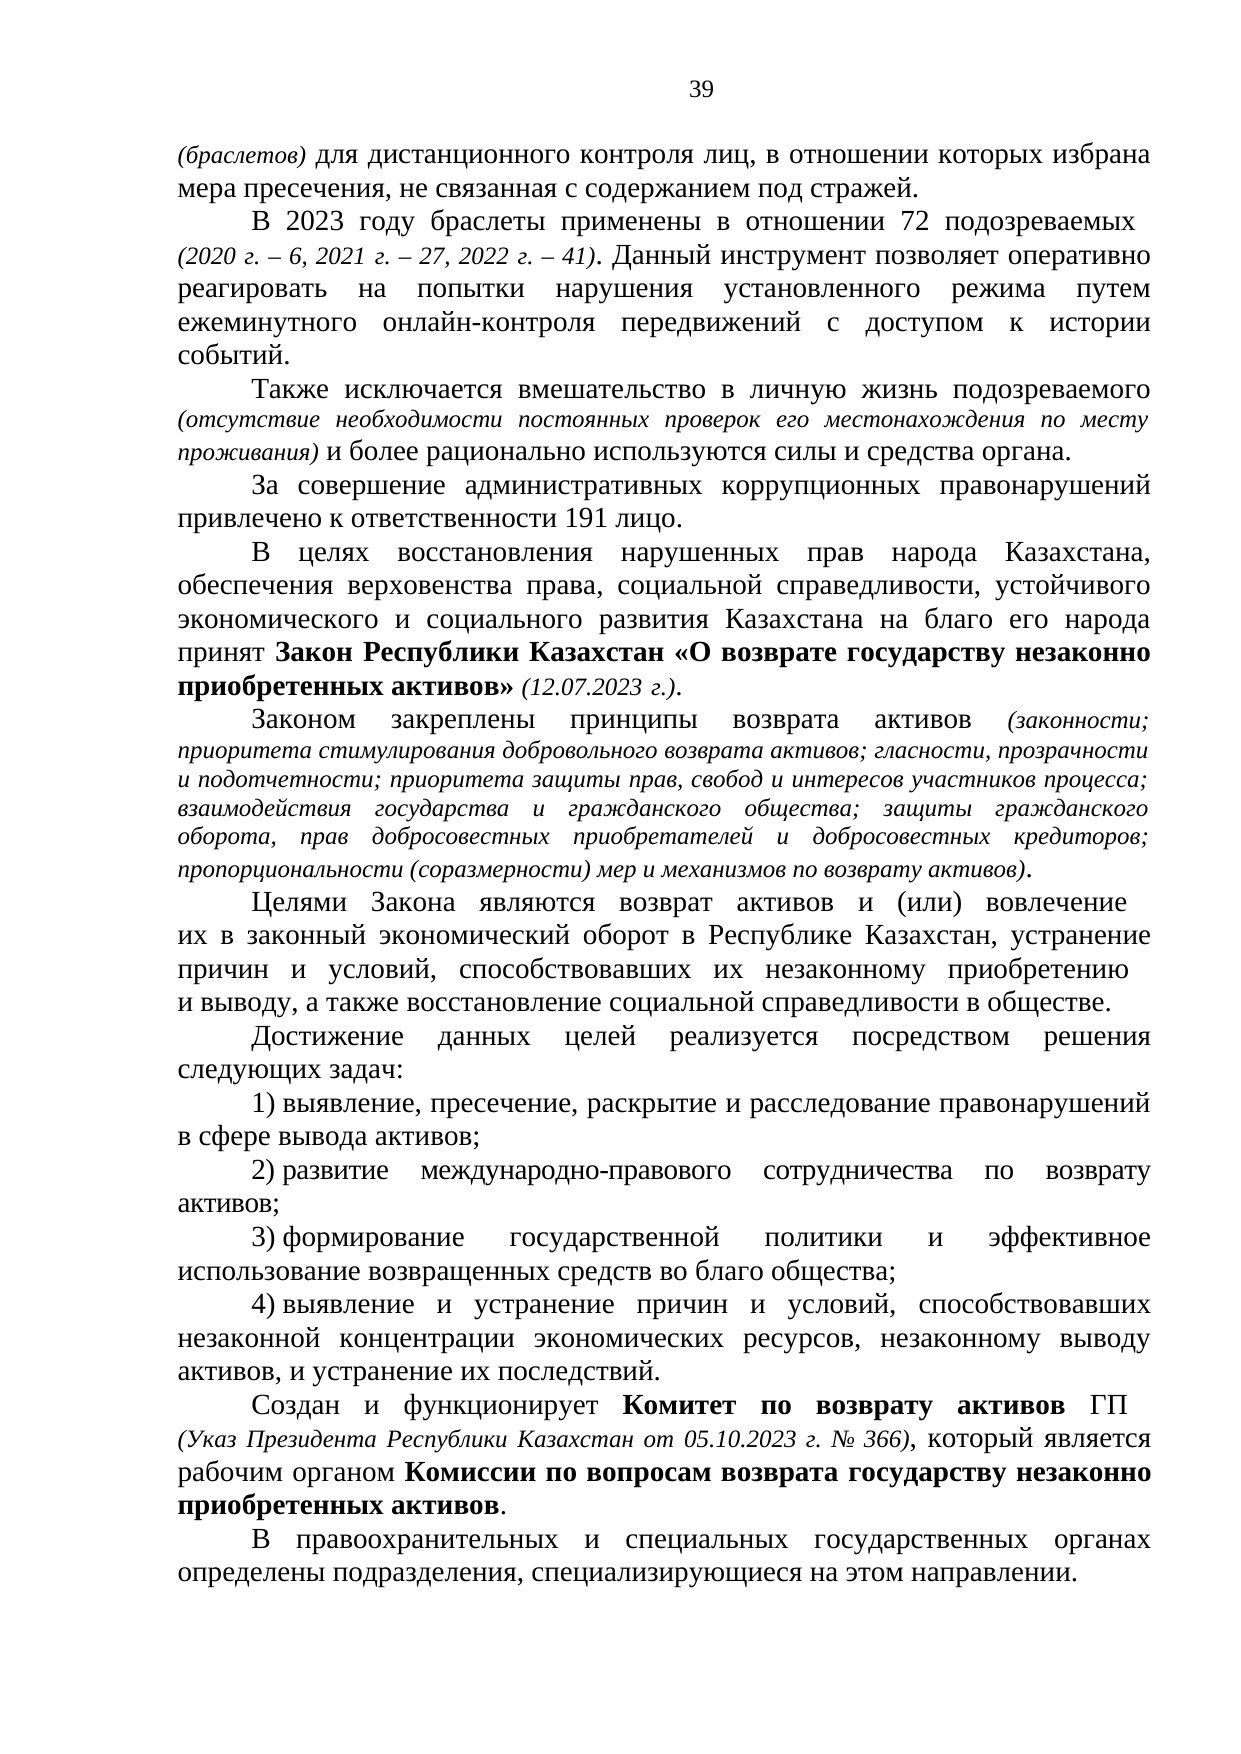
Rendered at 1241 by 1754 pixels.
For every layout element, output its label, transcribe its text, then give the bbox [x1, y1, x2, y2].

text Целями Закона являются возврат активов и (или) вовлечение их в законный экономический оборот в Республике Казахстан, устранение причин и условий, способствовавших их незаконному приобретению и выводу, а также восстановление социальной справедливости в обществе. [177, 884, 1152, 1018]
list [177, 136, 1152, 203]
text 3) формирование государственной политики и эффективное использование возвращенных средств во благо общества; [177, 1219, 1152, 1286]
text Законом закреплены принципы возврата активов (законности; приоритета стимулирования добровольного возврата активов; гласности, прозрачности и подотчетности; приоритета защиты прав, свобод и интересов участников процесса; взаимодействия государства и гражданского общества; защиты гражданского оборота, прав добросовестных приобретателей и добросовестных кредиторов; пропорциональности (соразмерности) мер и механизмов по возврату активов). [177, 702, 1152, 884]
text В целях восстановления нарушенных прав народа Казахстана, обеспечения верховенства права, социальной справедливости, устойчивого экономического и социального развития Казахстана на благо его народа принят Закон Республики Казахстан «О возврате государству незаконно приобретенных активов» (12.07.2023 г.). [177, 534, 1152, 702]
list В 2023 году браслеты применены в отношении 72 подозреваемых (2020 г. – 6, 2021 г. – 27, 2022 г. – 41). Данный инструмент позволяет оперативно реагировать на попытки нарушения установленного режима путем ежеминутного онлайн-контроля передвижений с доступом к истории событий. [177, 203, 1152, 371]
text Достижение данных целей реализуется посредством решения следующих задач: [177, 1018, 1152, 1085]
list За совершение административных коррупционных правонарушений привлечено к ответственности 191 лицо. [177, 467, 1152, 534]
text Создан и функционирует Комитет по возврату активов ГП (Указ Президента Республики Казахстан от 05.10.2023 г. № 366), который является рабочим органом Комиссии по вопросам возврата государству незаконно приобретенных активов. [177, 1387, 1152, 1521]
text В правоохранительных и специальных государственных органах определены подразделения, специализирующиеся на этом направлении. [177, 1521, 1152, 1588]
text 4) выявление и устранение причин и условий, способствовавших незаконной концентрации экономических ресурсов, незаконному выводу активов, и устранение их последствий. [177, 1286, 1152, 1387]
text 1) выявление, пресечение, раскрытие и расследование правонарушений в сфере вывода активов; [177, 1085, 1152, 1152]
text 2) развитие международно-правового сотрудничества по возврату активов; [177, 1152, 1152, 1219]
list Также исключается вмешательство в личную жизнь подозреваемого (отсутствие необходимости постоянных проверок его местонахождения по месту проживания) и более рационально используются силы и средства органа. [177, 371, 1152, 467]
